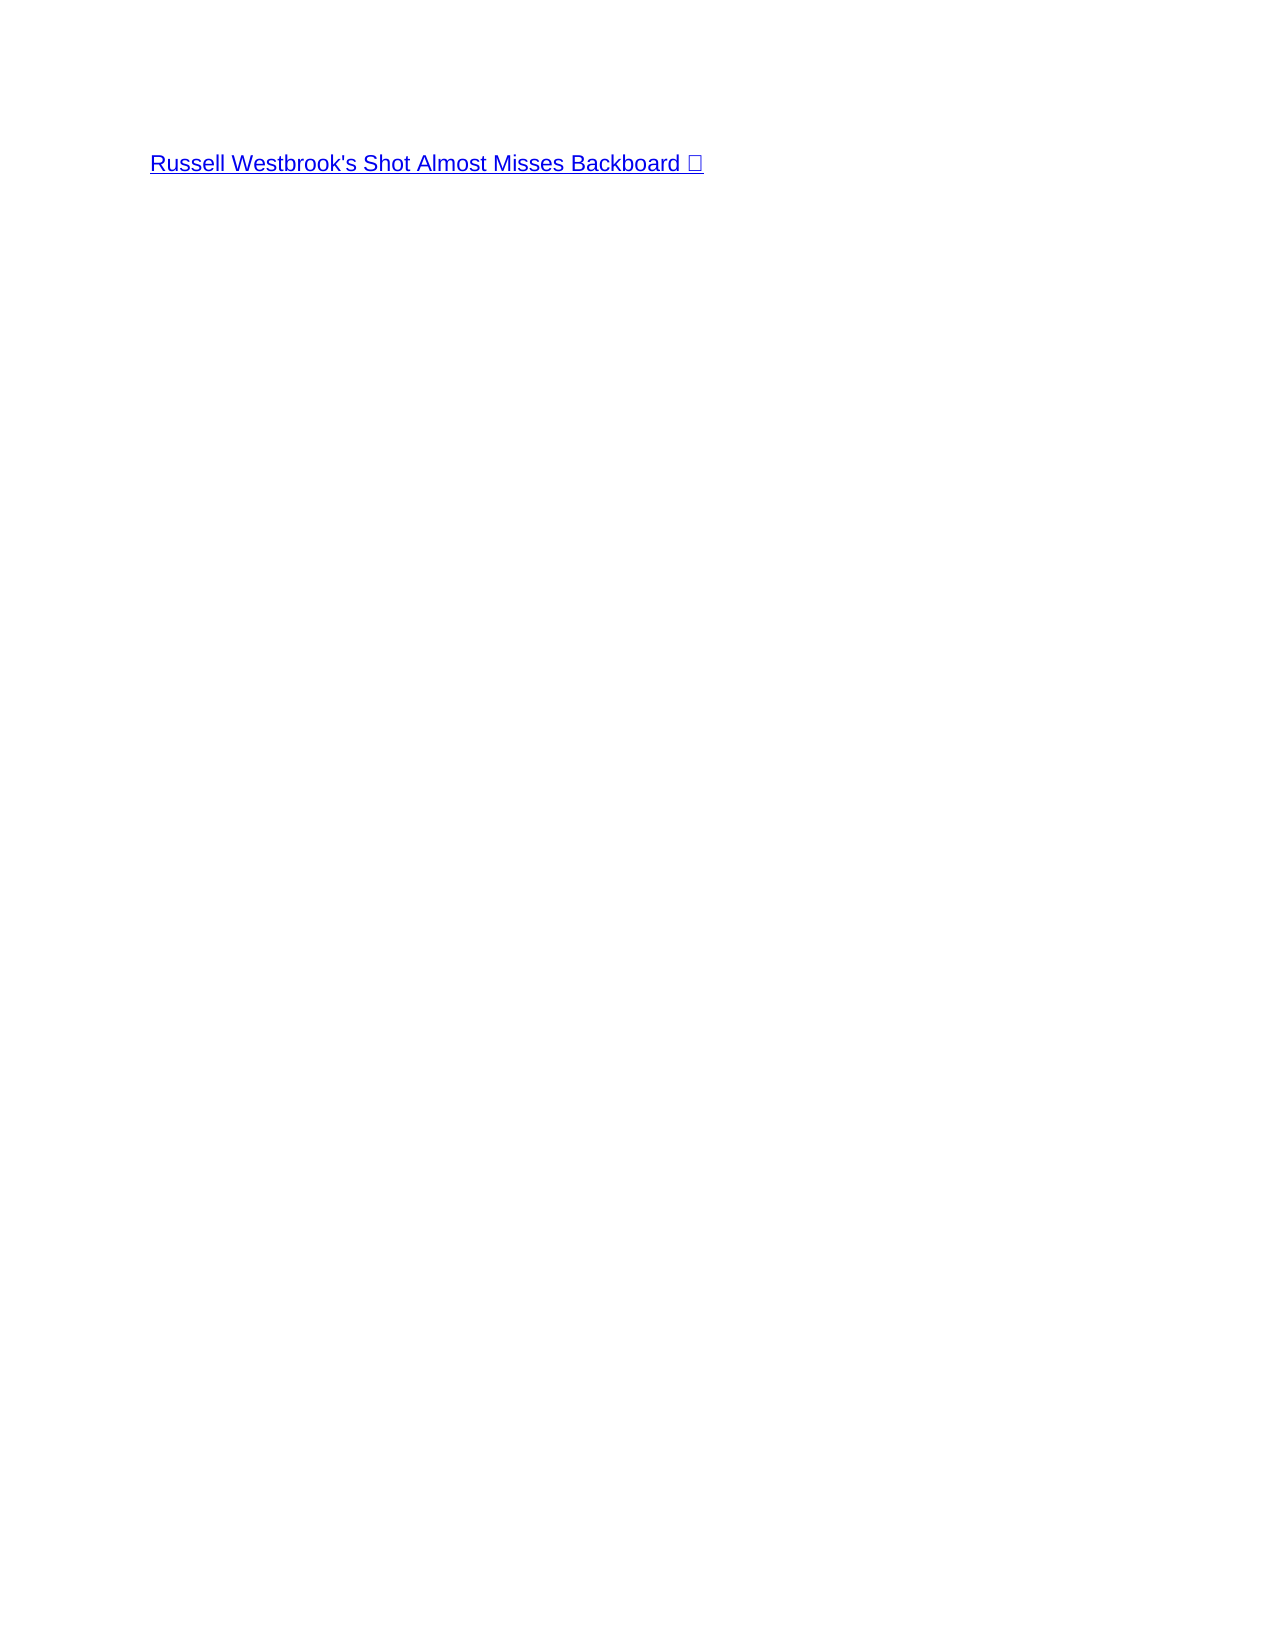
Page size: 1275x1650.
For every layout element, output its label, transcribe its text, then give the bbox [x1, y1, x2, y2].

text Russell Westbrook's Shot Almost Misses Backboard 😬 [150, 150, 1125, 176]
